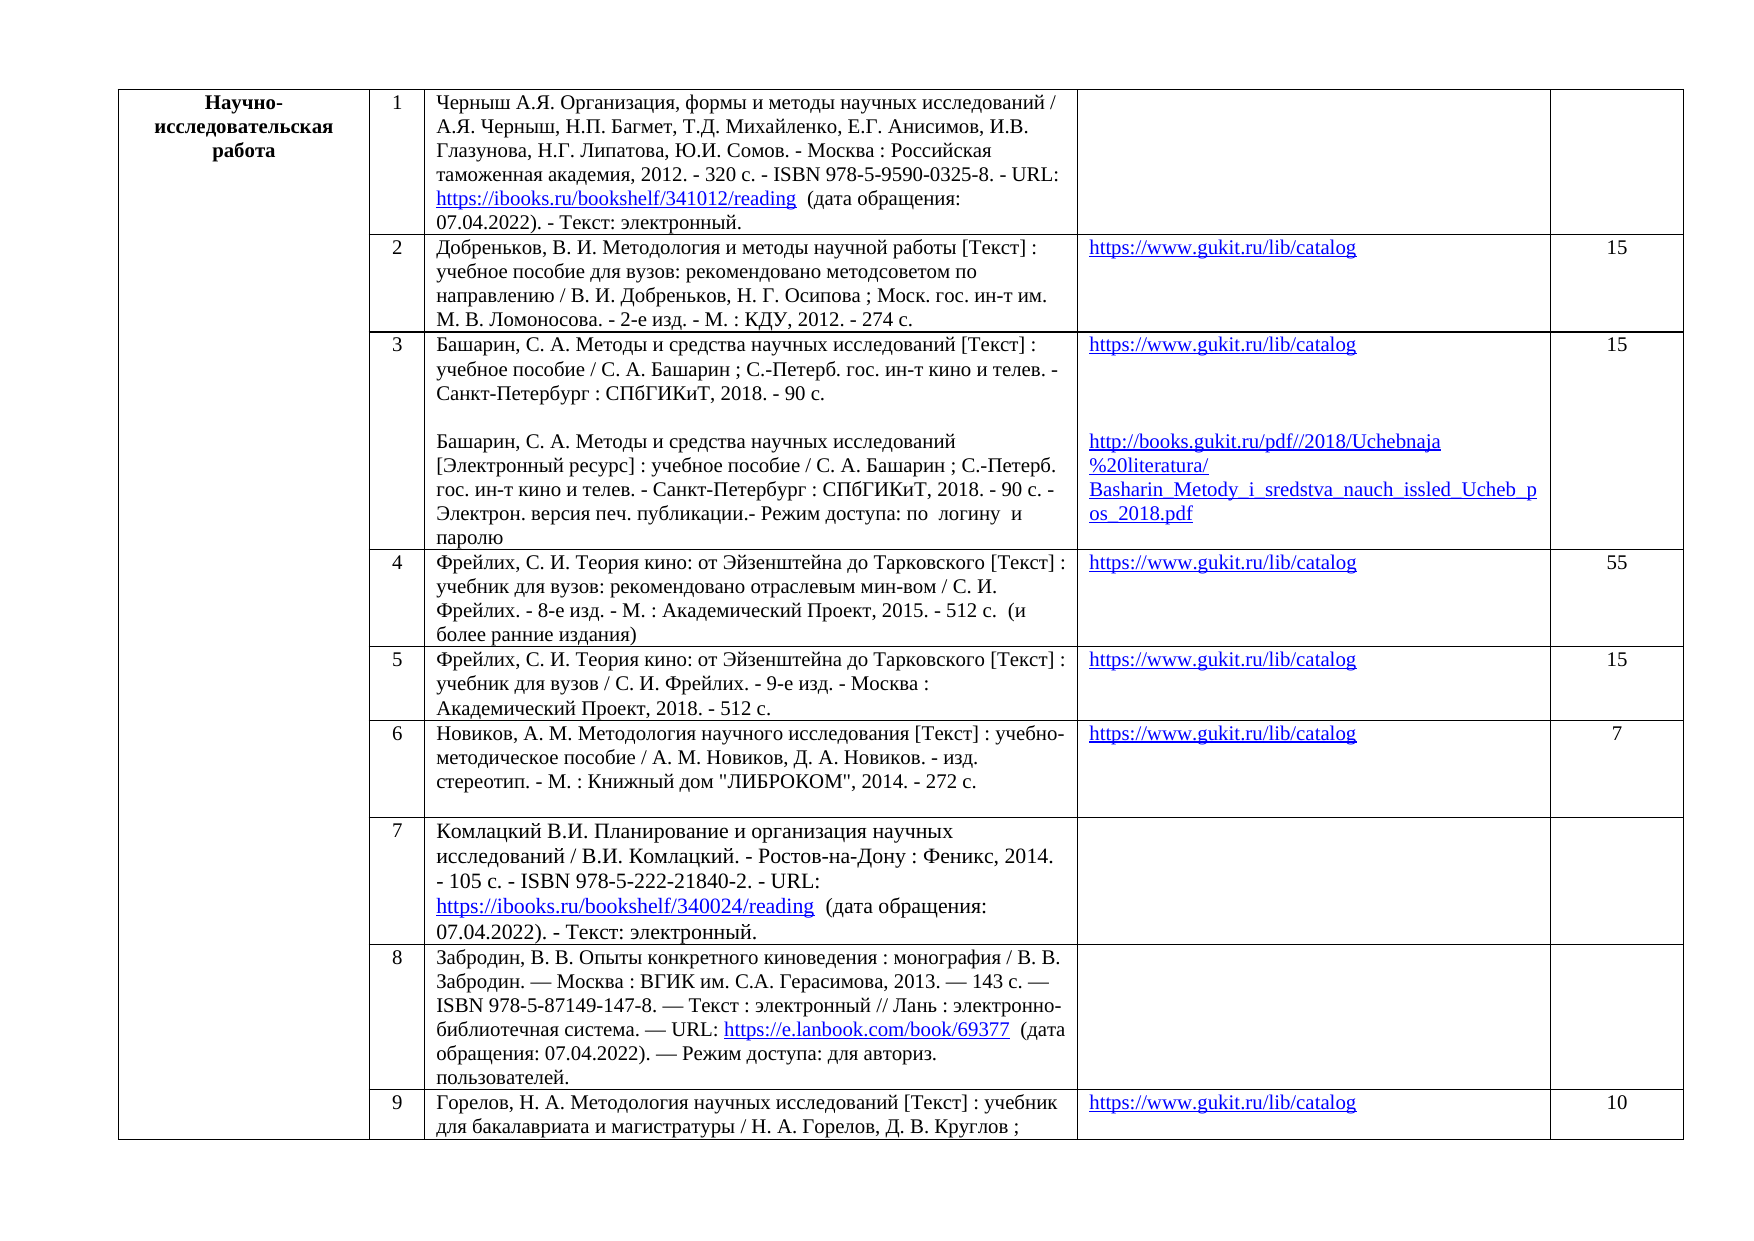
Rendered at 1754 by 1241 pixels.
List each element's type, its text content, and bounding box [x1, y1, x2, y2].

table_cell Забродин, В. В. Опыты конкретного киноведения : монография / В. В. Забродин. — Москва : ВГИК им. С.А. Герасимова, 2013. — 143 с. — ISBN 978-5-87149-147-8. — Текст : электронный // Лань : электронно-библиотечная система. — URL: https://e.lanbook.com/book/69377 (дата обращения: 07.04.2022). — Режим доступа: для авториз. пользователей. [425, 945, 1077, 1089]
table_cell Добреньков, В. И. Методология и методы научной работы [Текст] : учебное пособие для вузов: рекомендовано методсоветом по направлению / В. И. Добреньков, Н. Г. Осипова ; Моск. гос. ин-т им. М. В. Ломоносова. - 2-е изд. - М. : КДУ, 2012. - 274 с. [425, 235, 1077, 331]
table_cell 2 [370, 235, 424, 331]
table_cell 5 [370, 647, 424, 719]
table_cell 7 [370, 818, 424, 944]
table_cell 3 [370, 333, 424, 549]
table_cell [1078, 90, 1550, 234]
table_cell Фрейлих, С. И. Теория кино: от Эйзенштейна до Тарковского [Текст] : учебник для вузов: рекомендовано отраслевым мин-вом / С. И. Фрейлих. - 8-е изд. - М. : Академический Проект, 2015. - 512 с. (и более ранние издания) [425, 550, 1077, 646]
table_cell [425, 1090, 1077, 1138]
table_cell 15 [1551, 235, 1683, 331]
table_cell Башарин, С. А. Методы и средства научных исследований [Текст] : учебное пособие / С. А. Башарин ; С.-Петерб. гос. ин-т кино и телев. - Санкт-Петербург : СПбГИКиТ, 2018. - 90 с. Башарин, С. А. Методы и средства научных исследований [Электронный ресурс] : учебное пособие / С. А. Башарин ; С.-Петерб. гос. ин-т кино и телев. - Санкт-Петербург : СПбГИКиТ, 2018. - 90 с. - Электрон. версия печ. публикации.- Режим доступа: по логину и паролю [425, 333, 1077, 549]
table_cell https://www.gukit.ru/lib/catalog [1078, 647, 1550, 719]
table_cell 55 [1551, 550, 1683, 646]
table_cell Новиков, А. М. Методология научного исследования [Текст] : учебно-методическое пособие / А. М. Новиков, Д. А. Новиков. - изд. стереотип. - М. : Книжный дом "ЛИБРОКОМ", 2014. - 272 с. [425, 721, 1077, 817]
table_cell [119, 90, 369, 1138]
table_cell 15 [1551, 647, 1683, 719]
table_cell [1551, 818, 1683, 944]
table_cell https://www.gukit.ru/lib/catalog [1078, 235, 1550, 331]
table_cell https://www.gukit.ru/lib/catalog http://books.gukit.ru/pdf//2018/Uchebnaja%20literatura/Basharin_Metody_i_sredstva_nauch_issled_Ucheb_pos_2018.pdf [1078, 333, 1550, 549]
table_cell Комлацкий В.И. Планирование и организация научных исследований / В.И. Комлацкий. - Ростов-на-Дону : Феникс, 2014. - 105 с. - ISBN 978-5-222-21840-2. - URL: https://ibooks.ru/bookshelf/340024/reading (дата обращения: 07.04.2022). - Текст: электронный. [425, 818, 1077, 944]
table_cell 9 [370, 1090, 424, 1138]
table_cell 15 [1551, 333, 1683, 549]
table_cell 4 [370, 550, 424, 646]
table_cell [1551, 945, 1683, 1089]
table_cell [1078, 945, 1550, 1089]
table_cell 1 [370, 90, 424, 234]
table_cell https://www.gukit.ru/lib/catalog [1078, 550, 1550, 646]
table_cell 7 [1551, 721, 1683, 817]
table_cell [1078, 818, 1550, 944]
table_cell [1551, 90, 1683, 234]
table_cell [1078, 1090, 1550, 1138]
table_cell 6 [370, 721, 424, 817]
table_cell 10 [1551, 1090, 1683, 1138]
table_cell Фрейлих, С. И. Теория кино: от Эйзенштейна до Тарковского [Текст] : учебник для вузов / С. И. Фрейлих. - 9-е изд. - Москва : Академический Проект, 2018. - 512 с. [425, 647, 1077, 719]
table_cell https://www.gukit.ru/lib/catalog [1078, 721, 1550, 817]
table_cell 8 [370, 945, 424, 1089]
table_cell Черныш А.Я. Организация, формы и методы научных исследований / А.Я. Черныш, Н.П. Багмет, Т.Д. Михайленко, Е.Г. Анисимов, И.В. Глазунова, Н.Г. Липатова, Ю.И. Сомов. - Москва : Российская таможенная академия, 2012. - 320 с. - ISBN 978-5-9590-0325-8. - URL: https://ibooks.ru/bookshelf/341012/reading (дата обращения: 07.04.2022). - Текст: электронный. [425, 90, 1077, 234]
